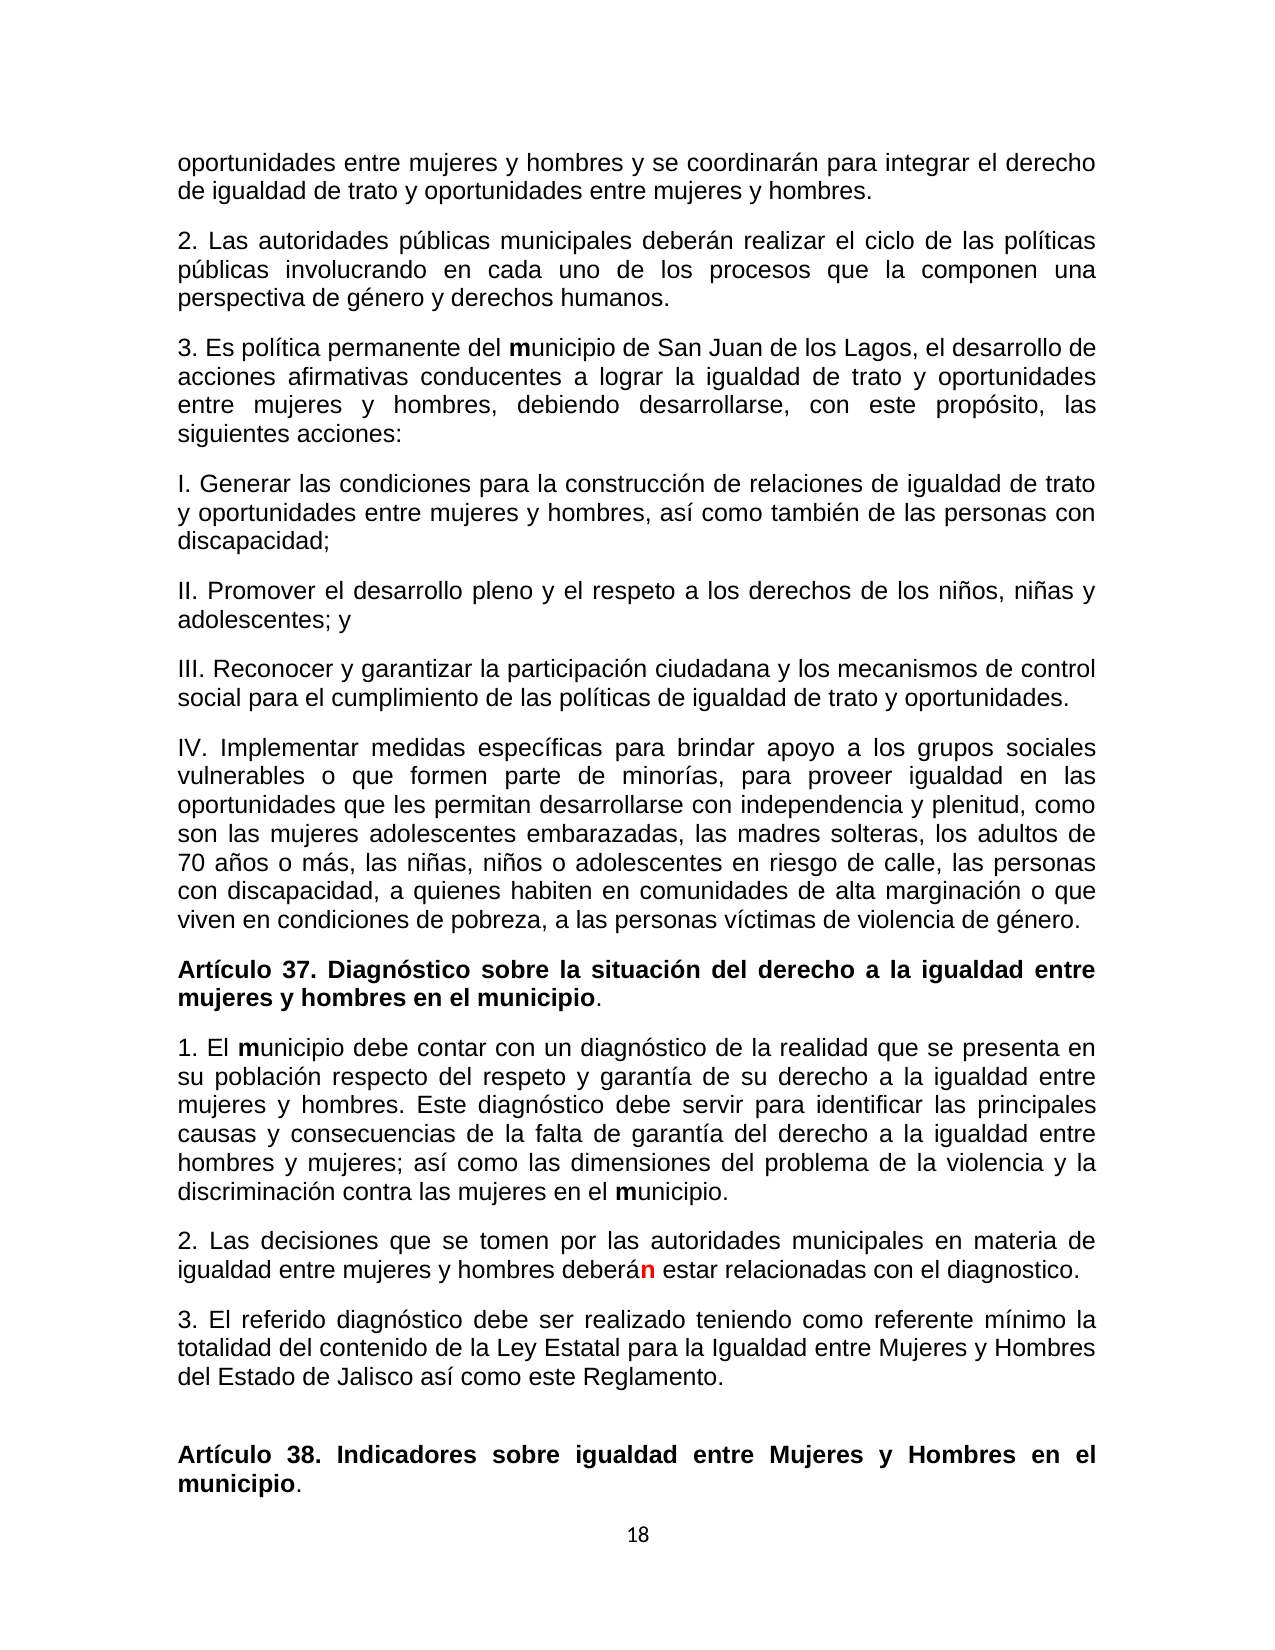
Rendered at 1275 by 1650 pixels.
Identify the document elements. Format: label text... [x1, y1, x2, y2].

text 2. Las autoridades públicas municipales deberán realizar el ciclo de las políticas públicas involucrando en cada uno de los procesos que la componen una perspectiva de género y derechos humanos. [177, 226, 1098, 312]
text 2. Las decisiones que se tomen por las autoridades municipales en materia de igualdad entre mujeres y hombres deberán estar relacionadas con el diagnostico. [177, 1226, 1098, 1284]
text Artículo 37. Diagnóstico sobre la situación del derecho a la igualdad entre mujeres y hombres en el municipio. [177, 955, 1098, 1012]
text 1. El municipio debe contar con un diagnóstico de la realidad que se presenta en su población respecto del respeto y garantía de su derecho a la igualdad entre mujeres y hombres. Este diagnóstico debe servir para identificar las principales causas y consecuencias de la falta de garantía del derecho a la igualdad entre hombres y mujeres; así como las dimensiones del problema de la violencia y la discriminación contra las mujeres en el municipio. [177, 1033, 1098, 1206]
text II. Promover el desarrollo pleno y el respeto a los derechos de los niños, niñas y adolescentes; y [177, 576, 1098, 633]
text IV. Implementar medidas específicas para brindar apoyo a los grupos sociales vulnerables o que formen parte de minorías, para proveer igualdad en las oportunidades que les permitan desarrollarse con independencia y plenitud, como son las mujeres adolescentes embarazadas, las madres solteras, los adultos de 70 años o más, las niñas, niños o adolescentes en riesgo de calle, las personas con discapacidad, a quienes habiten en comunidades de alta marginación o que viven en condiciones de pobreza, a las personas víctimas de violencia de género. [177, 733, 1098, 934]
text III. Reconocer y garantizar la participación ciudadana y los mecanismos de control social para el cumplimiento de las políticas de igualdad de trato y oportunidades. [177, 654, 1098, 712]
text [177, 148, 1098, 205]
text 3. El referido diagnóstico debe ser realizado teniendo como referente mínimo la totalidad del contenido de la Ley Estatal para la Igualdad entre Mujeres y Hombres del Estado de Jalisco así como este Reglamento. [177, 1305, 1098, 1391]
text Artículo 38. Indicadores sobre igualdad entre Mujeres y Hombres en el municipio. [177, 1412, 1098, 1498]
text I. Generar las condiciones para la construcción de relaciones de igualdad de trato y oportunidades entre mujeres y hombres, así como también de las personas con discapacidad; [177, 469, 1098, 555]
text 3. Es política permanente del municipio de San Juan de los Lagos, el desarrollo de acciones afirmativas conducentes a lograr la igualdad de trato y oportunidades entre mujeres y hombres, debiendo desarrollarse, con este propósito, las siguientes acciones: [177, 333, 1098, 448]
